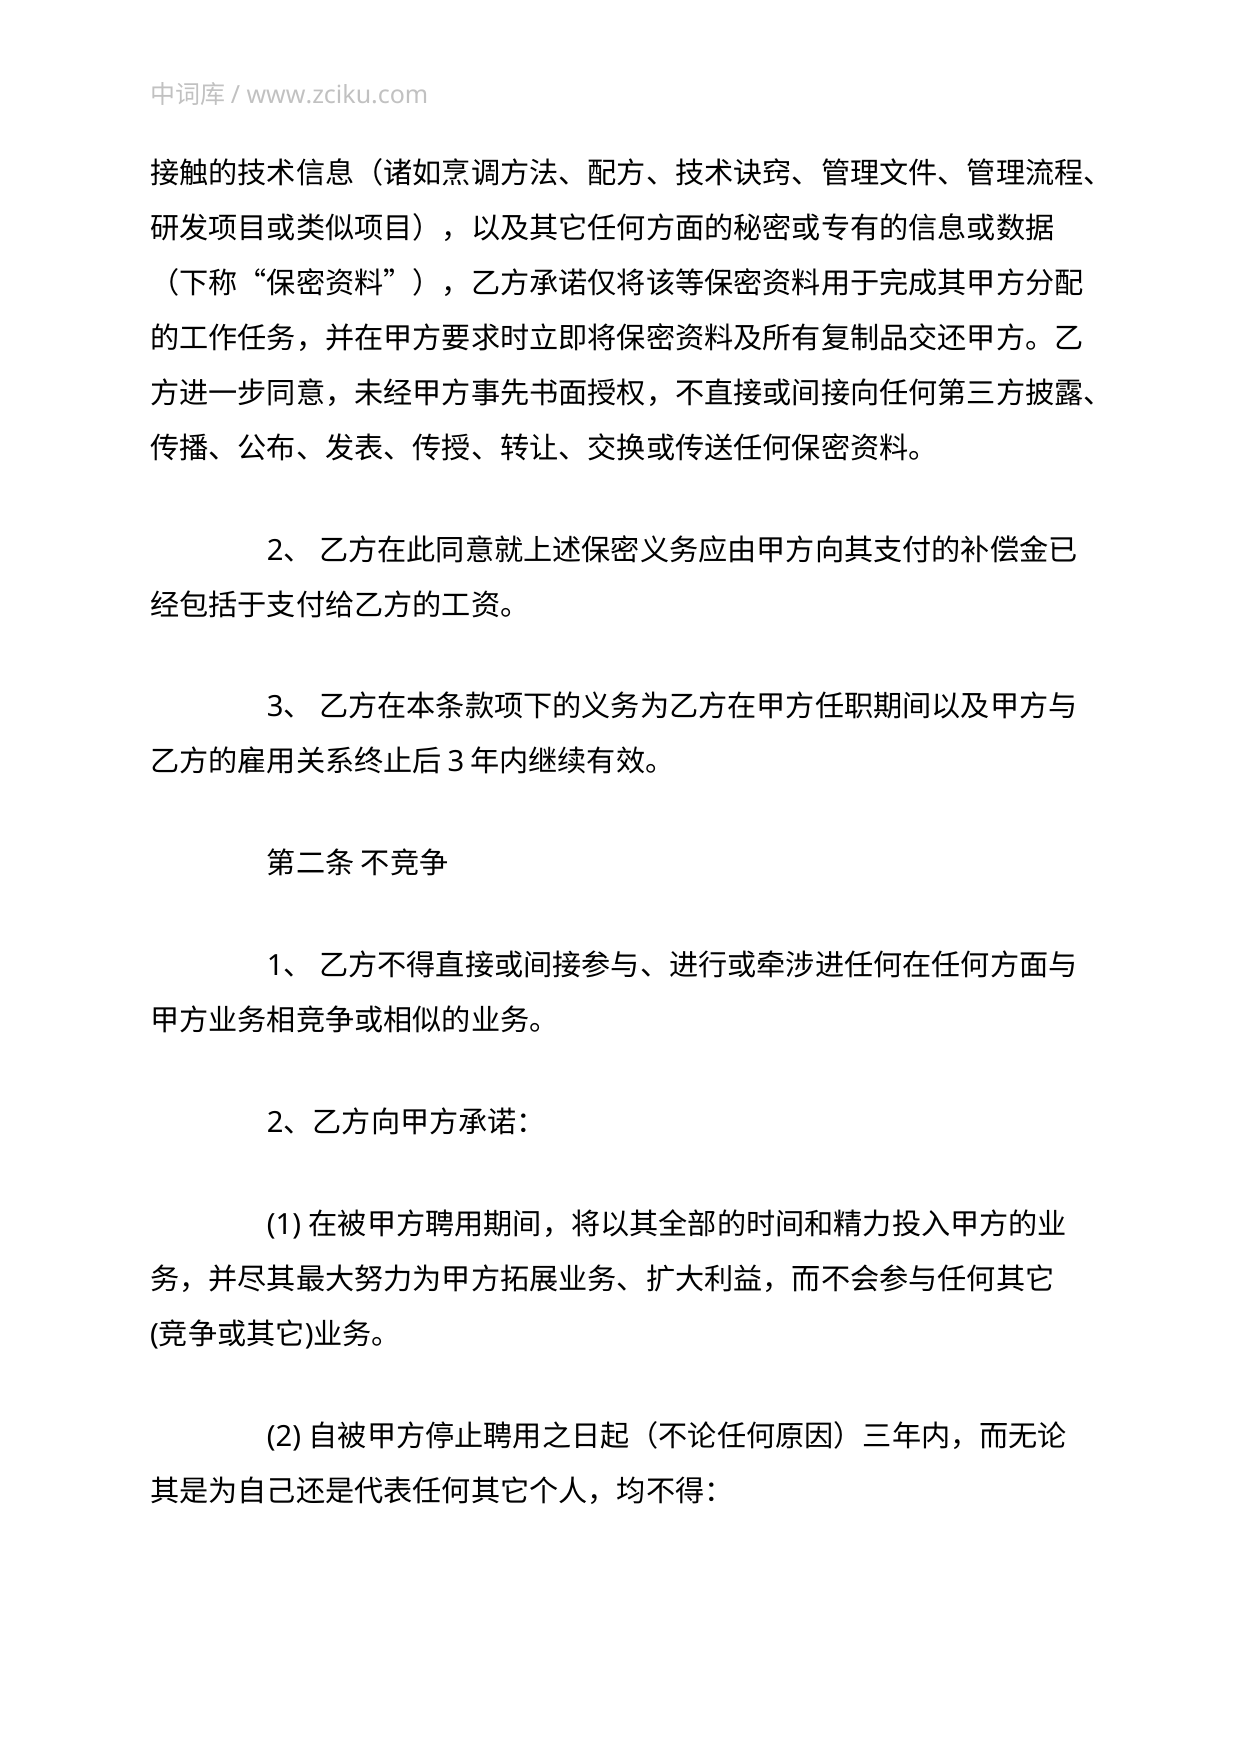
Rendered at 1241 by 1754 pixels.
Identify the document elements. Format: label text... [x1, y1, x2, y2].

text (1) 在被甲方聘用期间，将以其全部的时间和精力投入甲方的业务，并尽其最大努力为甲方拓展业务、扩大利益，而不会参与任何其它(竞争或其它)业务。 [150, 1201, 1090, 1353]
text 2、乙方向甲方承诺： [150, 1098, 1090, 1141]
text 第二条 不竞争 [150, 840, 1090, 882]
text 2、 乙方在此同意就上述保密义务应由甲方向其支付的补偿金已经包括于支付给乙方的工资。 [150, 526, 1090, 623]
text 1、 乙方不得直接或间接参与、进行或牵涉进任何在任何方面与甲方业务相竞争或相似的业务。 [150, 942, 1090, 1039]
text 3、 乙方在本条款项下的义务为乙方在甲方任职期间以及甲方与乙方的雇用关系终止后3年内继续有效。 [150, 683, 1090, 780]
text (2) 自被甲方停止聘用之日起（不论任何原因）三年内，而无论其是为自己还是代表任何其它个人，均不得： [150, 1412, 1090, 1510]
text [150, 150, 1090, 467]
